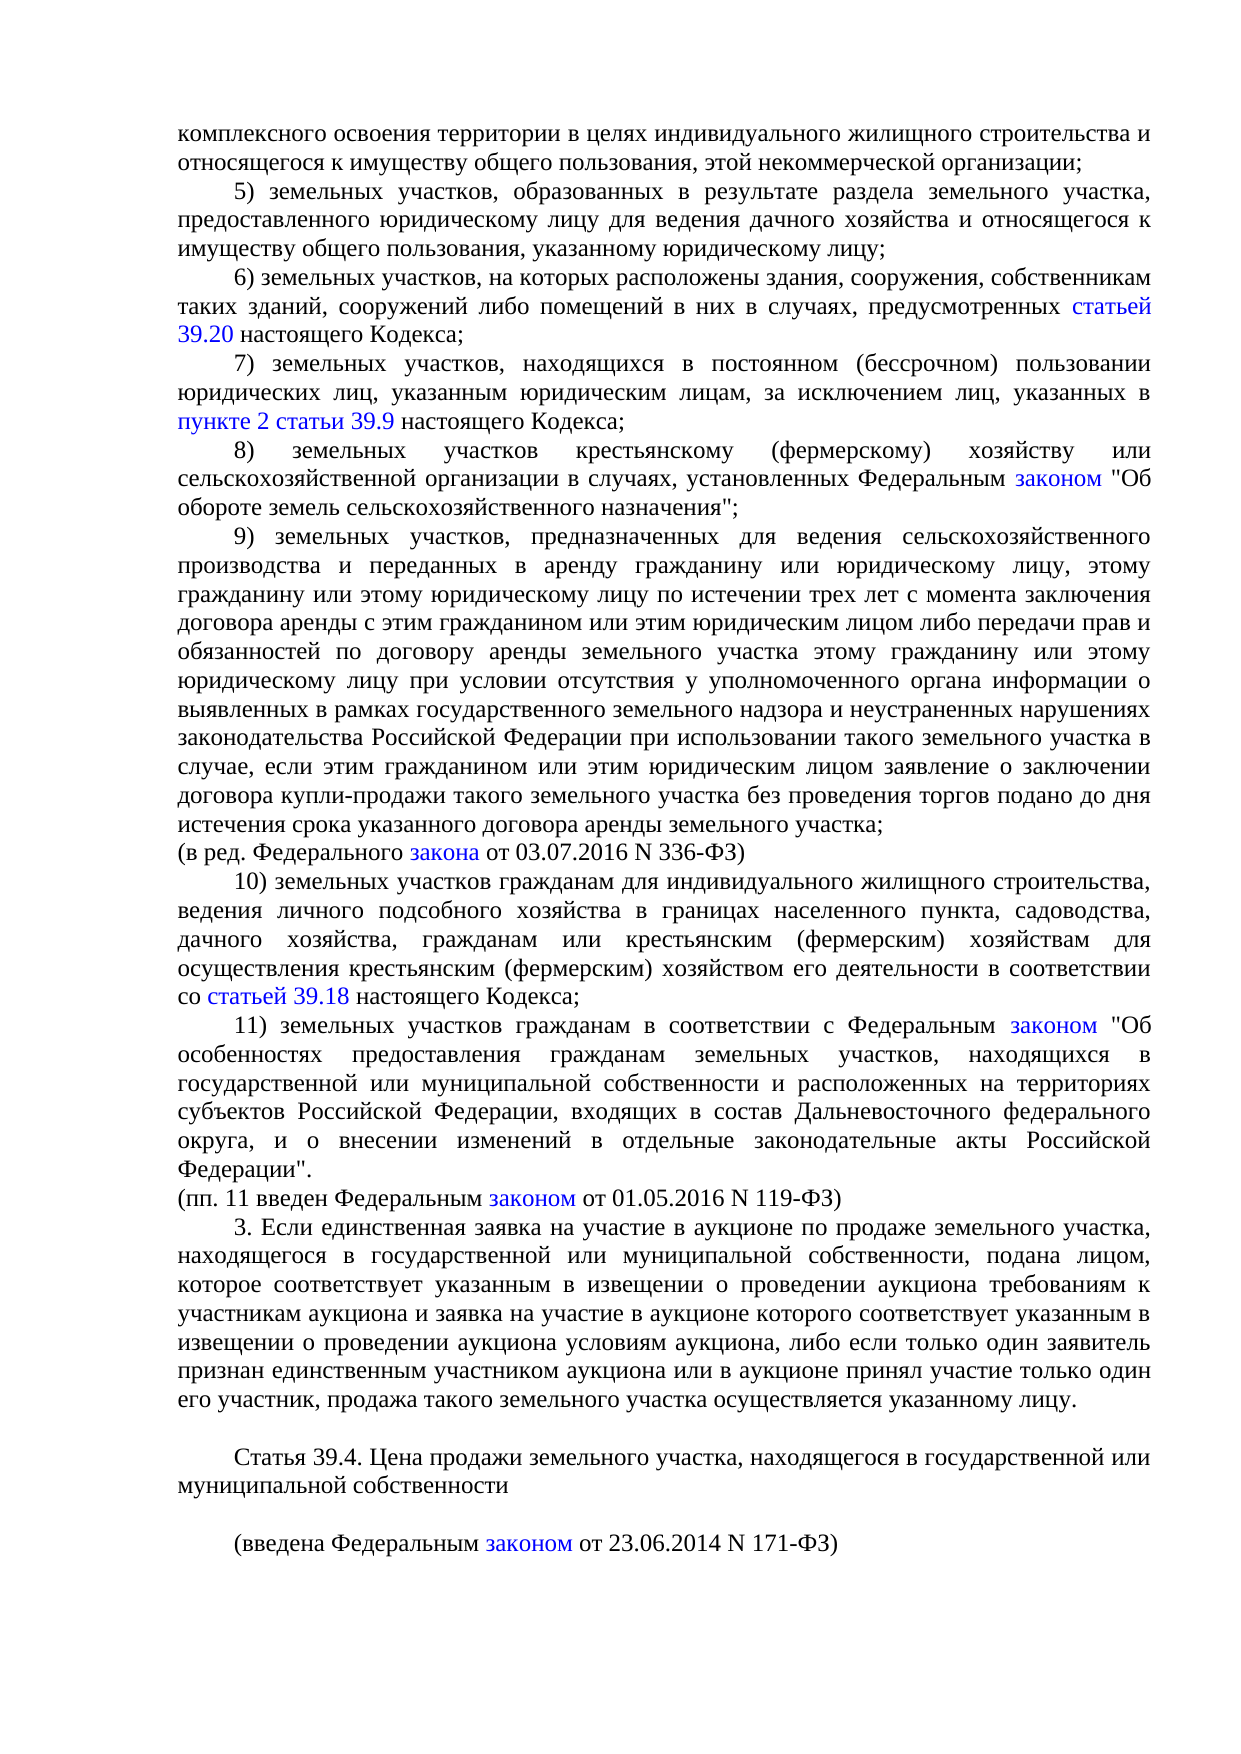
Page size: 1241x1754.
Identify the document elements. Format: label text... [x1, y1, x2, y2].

text 5) земельных участков, образованных в результате раздела земельного участка, предоставленного юридическому лицу для ведения дачного хозяйства и относящегося к имуществу общего пользования, указанному юридическому лицу; [177, 176, 1152, 262]
text 3. Если единственная заявка на участие в аукционе по продаже земельного участка, находящегося в государственной или муниципальной собственности, подана лицом, которое соответствует указанным в извещении о проведении аукциона требованиям к участникам аукциона и заявка на участие в аукционе которого соответствует указанным в извещении о проведении аукциона условиям аукциона, либо если только один заявитель признан единственным участником аукциона или в аукционе принял участие только один его участник, продажа такого земельного участка осуществляется указанному лицу. [177, 1212, 1152, 1413]
text 7) земельных участков, находящихся в постоянном (бессрочном) пользовании юридических лиц, указанным юридическим лицам, за исключением лиц, указанных в пункте 2 статьи 39.9 настоящего Кодекса; [177, 348, 1152, 435]
text 8) земельных участков крестьянскому (фермерскому) хозяйству или сельскохозяйственной организации в случаях, установленных Федеральным законом "Об обороте земель сельскохозяйственного назначения"; [177, 435, 1152, 521]
text (в ред. Федерального закона от 03.07.2016 N 336-ФЗ) [177, 837, 1152, 866]
text 11) земельных участков гражданам в соответствии с Федеральным законом "Об особенностях предоставления гражданам земельных участков, находящихся в государственной или муниципальной собственности и расположенных на территориях субъектов Российской Федерации, входящих в состав Дальневосточного федерального округа, и о внесении изменений в отдельные законодательные акты Российской Федерации". [177, 1010, 1152, 1183]
text (введена Федеральным законом от 23.06.2014 N 171-ФЗ) [177, 1528, 1152, 1557]
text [177, 118, 1152, 176]
text 6) земельных участков, на которых расположены здания, сооружения, собственникам таких зданий, сооружений либо помещений в них в случаях, предусмотренных статьей 39.20 настоящего Кодекса; [177, 262, 1152, 348]
text (пп. 11 введен Федеральным законом от 01.05.2016 N 119-ФЗ) [177, 1183, 1152, 1212]
text 9) земельных участков, предназначенных для ведения сельскохозяйственного производства и переданных в аренду гражданину или юридическому лицу, этому гражданину или этому юридическому лицу по истечении трех лет с момента заключения договора аренды с этим гражданином или этим юридическим лицом либо передачи прав и обязанностей по договору аренды земельного участка этому гражданину или этому юридическому лицу при условии отсутствия у уполномоченного органа информации о выявленных в рамках государственного земельного надзора и неустраненных нарушениях законодательства Российской Федерации при использовании такого земельного участка в случае, если этим гражданином или этим юридическим лицом заявление о заключении договора купли-продажи такого земельного участка без проведения торгов подано до дня истечения срока указанного договора аренды земельного участка; [177, 521, 1152, 837]
text Статья 39.4. Цена продажи земельного участка, находящегося в государственной или муниципальной собственности [177, 1442, 1152, 1499]
text 10) земельных участков гражданам для индивидуального жилищного строительства, ведения личного подсобного хозяйства в границах населенного пункта, садоводства, дачного хозяйства, гражданам или крестьянским (фермерским) хозяйствам для осуществления крестьянским (фермерским) хозяйством его деятельности в соответствии со статьей 39.18 настоящего Кодекса; [177, 866, 1152, 1010]
